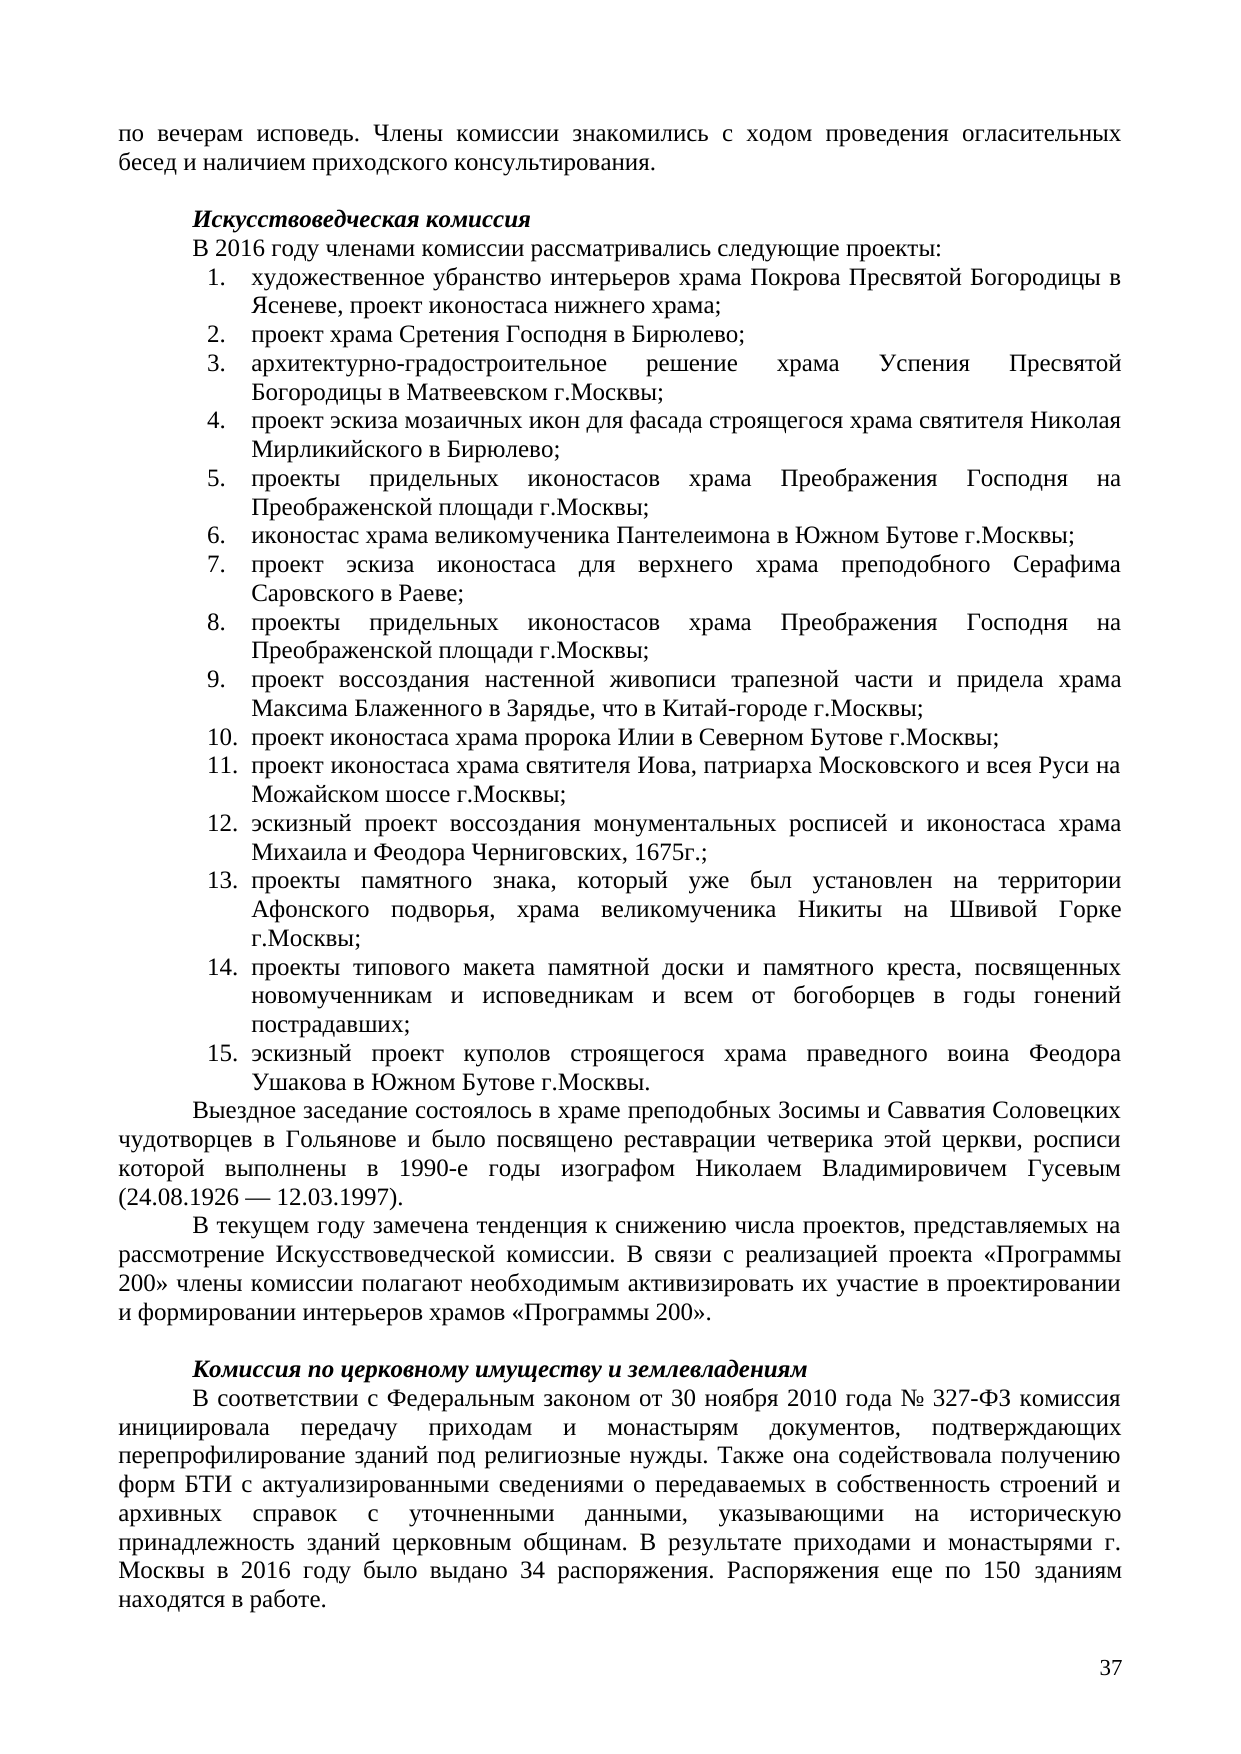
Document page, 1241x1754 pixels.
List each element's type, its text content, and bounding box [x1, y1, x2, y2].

list проект эскиза мозаичных икон для фасада строящегося храма святителя Николая Мирликийского в Бирюлево; [207, 406, 1122, 463]
list проекты памятного знака, который уже был установлен на территории Афонского подворья, храма великомученика Никиты на Швивой Горке г.Москвы; [207, 866, 1122, 952]
list проекты типового макета памятной доски и памятного креста, посвященных новомученникам и исповедникам и всем от богоборцев в годы гонений пострадавших; [207, 952, 1122, 1038]
text В 2016 году членами комиссии рассматривались следующие проекты: [118, 233, 1122, 262]
list иконостас храма великомученика Пантелеимона в Южном Бутове г.Москвы; [207, 521, 1122, 549]
list художественное убранство интерьеров храма Покрова Пресвятой Богородицы в Ясеневе, проект иконостаса нижнего храма; [207, 262, 1122, 319]
list эскизный проект куполов строящегося храма праведного воина Феодора Ушакова в Южном Бутове г.Москвы. [207, 1038, 1122, 1096]
list архитектурно-градостроительное решение храма Успения Пресвятой Богородицы в Матвеевском г.Москвы; [207, 348, 1122, 406]
list проекты придельных иконостасов храма Преображения Господня на Преображенской площади г.Москвы; [207, 463, 1122, 521]
text Комиссия по церковному имуществу и землевладениям [118, 1354, 1122, 1383]
list проект иконостаса храма святителя Иова, патриарха Московского и всея Руси на Можайском шоссе г.Москвы; [207, 751, 1122, 808]
list проект иконостаса храма пророка Илии в Северном Бутове г.Москвы; [207, 722, 1122, 751]
text В текущем году замечена тенденция к снижению числа проектов, представляемых на рассмотрение Искусствоведческой комиссии. В связи с реализацией проекта «Программы 200» члены комиссии полагают необходимым активизировать их участие в проектировании и формировании интерьеров храмов «Программы 200». [118, 1211, 1122, 1326]
text В соответствии с Федеральным законом от 30 ноября 2010 года № 327-ФЗ комиссия инициировала передачу приходам и монастырям документов, подтверждающих перепрофилирование зданий под религиозные нужды. Также она содействовала получению форм БТИ с актуализированными сведениями о передаваемых в собственность строений и архивных справок с уточненными данными, указывающими на историческую принадлежность зданий церковным общинам. В результате приходами и монастырями г. Москвы в 2016 году было выдано 34 распоряжения. Распоряжения еще по 150 зданиям находятся в работе. [118, 1383, 1122, 1613]
list проект храма Сретения Господня в Бирюлево; [207, 319, 1122, 348]
list проекты придельных иконостасов храма Преображения Господня на Преображенской площади г.Москвы; [207, 607, 1122, 664]
list проект эскиза иконостаса для верхнего храма преподобного Серафима Саровского в Раеве; [207, 549, 1122, 607]
list эскизный проект воссоздания монументальных росписей и иконостаса храма Михаила и Феодора Черниговских, 1675г.; [207, 808, 1122, 866]
text Выездное заседание состоялось в храме преподобных Зосимы и Савватия Соловецких чудотворцев в Гольянове и было посвящено реставрации четверика этой церкви, росписи которой выполнены в 1990-е годы изографом Николаем Владимировичем Гусевым (24.08.1926 — 12.03.1997). [118, 1096, 1122, 1211]
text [118, 118, 1122, 176]
text Искусствоведческая комиссия [118, 204, 1122, 233]
list проект воссоздания настенной живописи трапезной части и придела храма Максима Блаженного в Зарядье, что в Китай-городе г.Москвы; [207, 664, 1122, 722]
